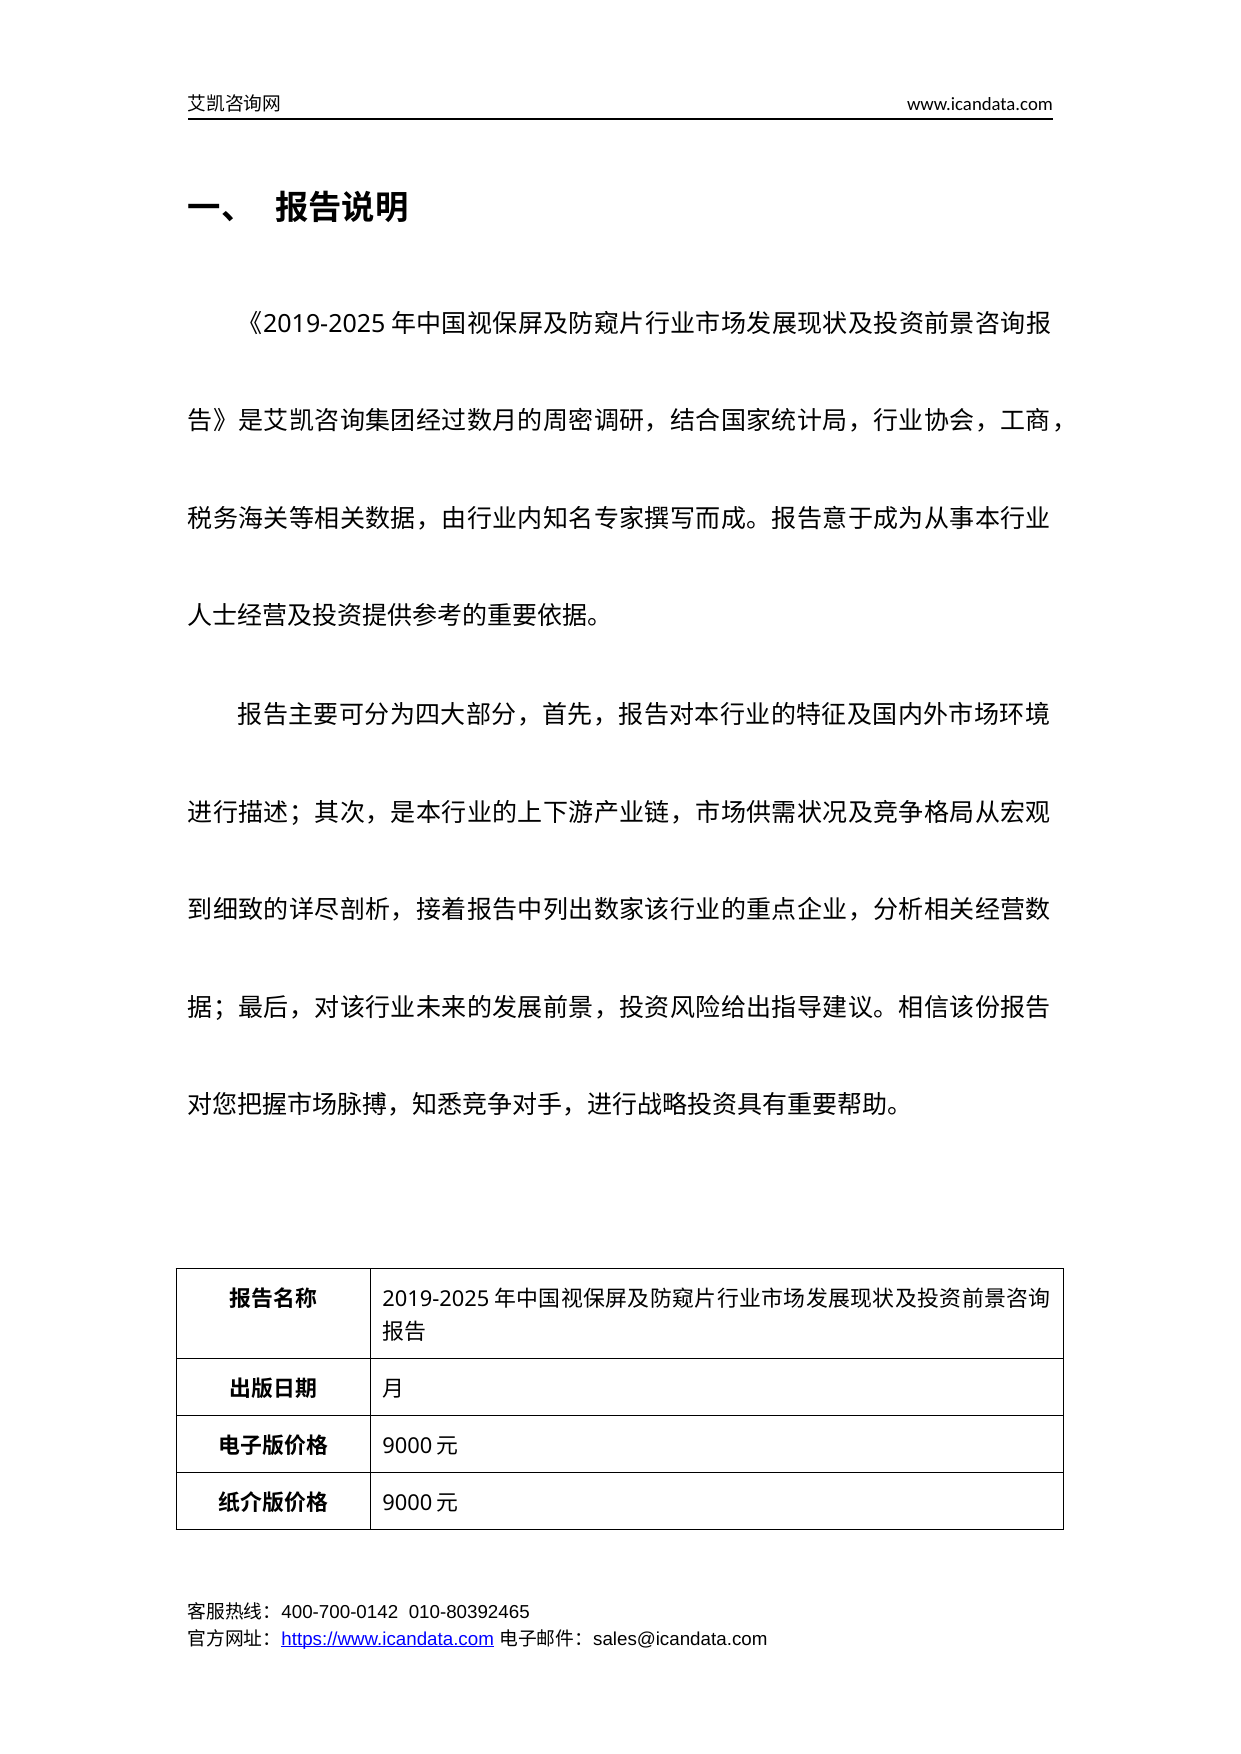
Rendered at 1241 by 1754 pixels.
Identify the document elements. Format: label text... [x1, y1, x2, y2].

text 《2019-2025年中国视保屏及防窥片行业市场发展现状及投资前景咨询报告》是艾凯咨询集团经过数月的周密调研，结合国家统计局，行业协会，工商，税务海关等相关数据，由行业内知名专家撰写而成。报告意于成为从事本行业人士经营及投资提供参考的重要依据。 [187, 289, 1053, 646]
table_cell 9000元 [371, 1416, 1063, 1472]
table_cell 月 [371, 1359, 1063, 1415]
table_cell 出版日期 [177, 1359, 370, 1415]
table_cell 纸介版价格 [177, 1473, 370, 1529]
text 报告主要可分为四大部分，首先，报告对本行业的特征及国内外市场环境进行描述；其次，是本行业的上下游产业链，市场供需状况及竞争格局从宏观到细致的详尽剖析，接着报告中列出数家该行业的重点企业，分析相关经营数据；最后，对该行业未来的发展前景，投资风险给出指导建议。相信该份报告对您把握市场脉搏，知悉竞争对手，进行战略投资具有重要帮助。 [187, 681, 1053, 1136]
table_header 报告名称 [177, 1269, 370, 1358]
table_header 2019-2025年中国视保屏及防窥片行业市场发展现状及投资前景咨询报告 [371, 1269, 1063, 1358]
table_cell 9000元 [371, 1473, 1063, 1529]
subtitle 报告说明 [187, 172, 1053, 237]
table_cell 电子版价格 [177, 1416, 370, 1472]
